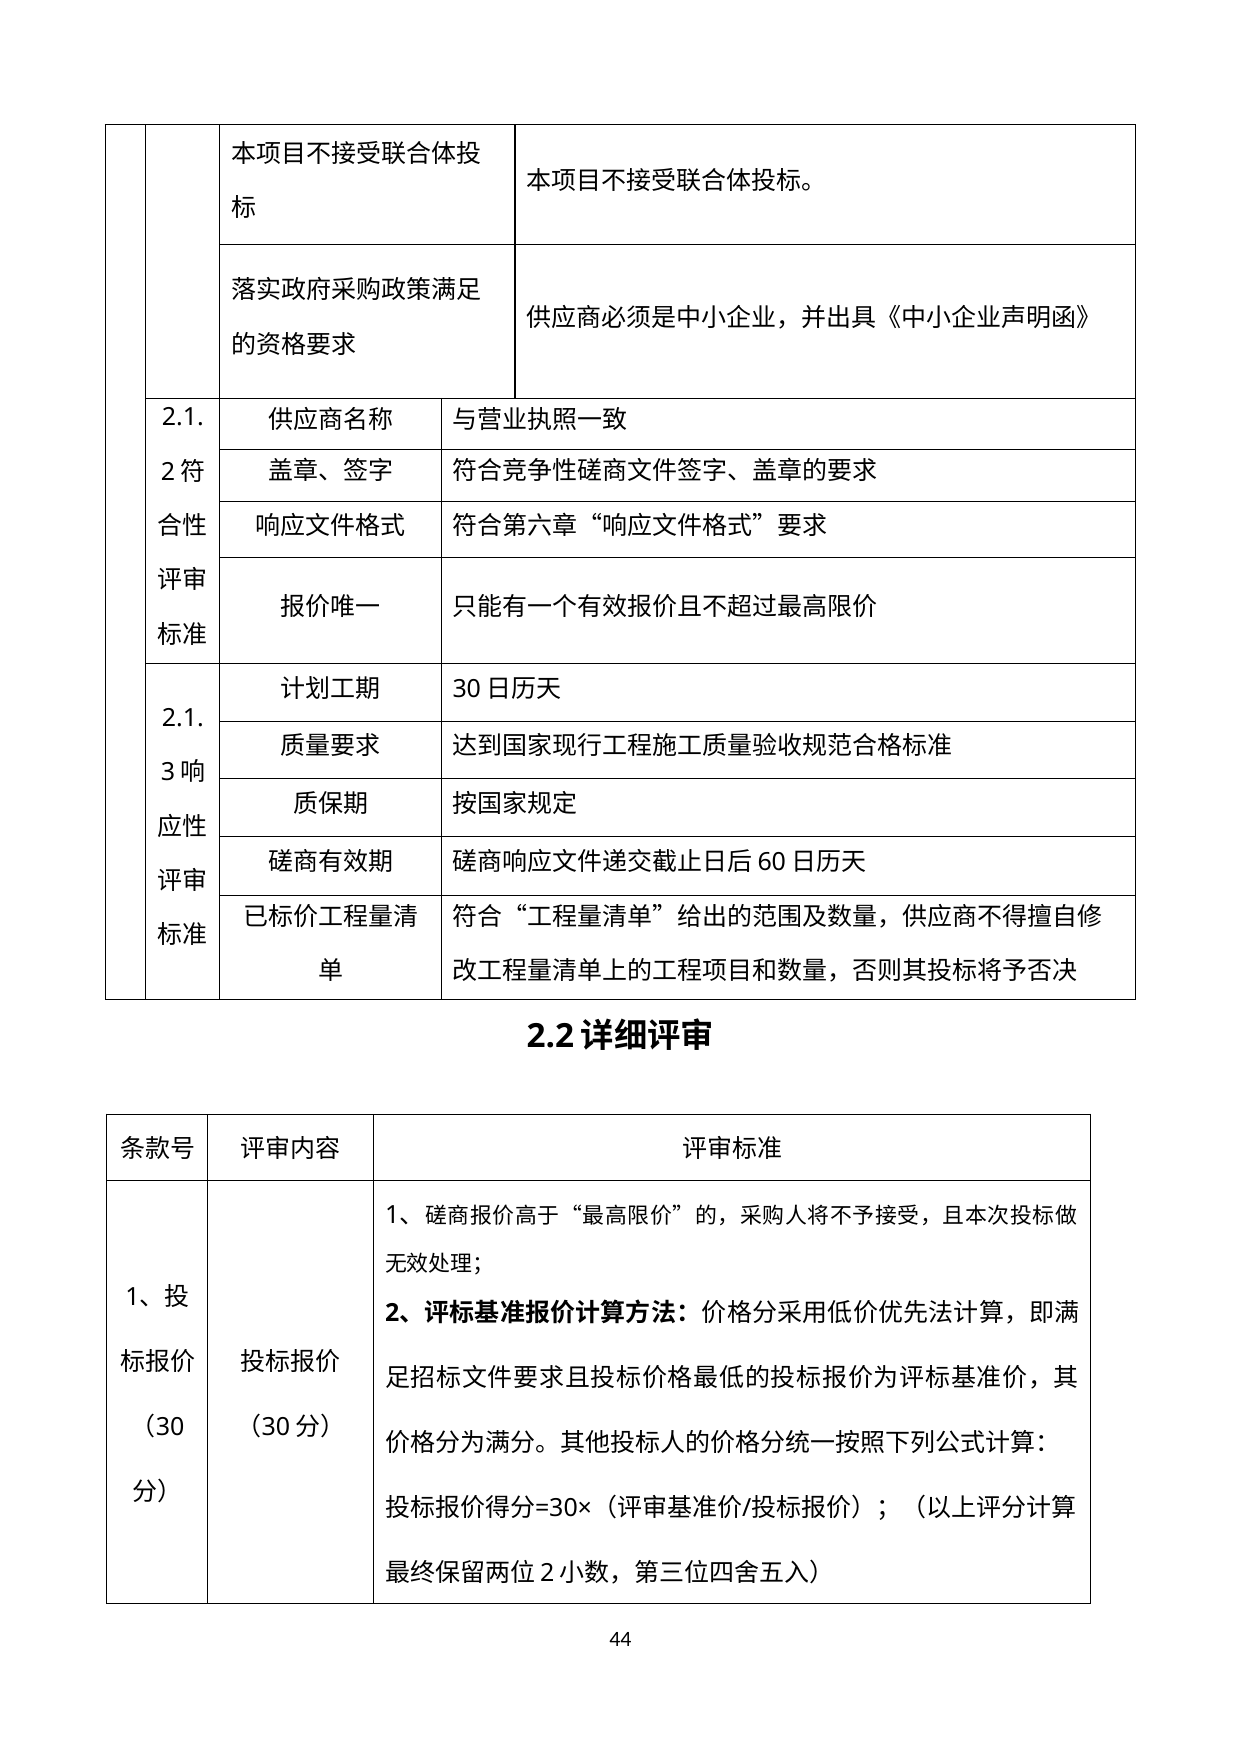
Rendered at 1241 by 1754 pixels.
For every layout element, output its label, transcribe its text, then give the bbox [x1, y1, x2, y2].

table_cell 只能有一个有效报价且不超过最高限价 [442, 558, 1135, 663]
table_cell 盖章、签字 [220, 450, 441, 501]
table_cell 磋商有效期 [220, 837, 441, 895]
table_cell 与营业执照一致 [442, 399, 1135, 448]
table_cell 本项目不接受联合体投标 [220, 125, 514, 244]
table_cell 2.1.3响应性评审标准 [146, 664, 219, 999]
table_cell 落实政府采购政策满足的资格要求 [220, 245, 514, 398]
table_cell 投标报价 （30分） [208, 1181, 373, 1603]
table_cell 质量要求 [220, 722, 441, 778]
table_cell 按国家规定 [442, 779, 1135, 836]
table_cell 供应商必须是中小企业，并出具《中小企业声明函》 [516, 245, 1135, 398]
table_cell 供应商名称 [220, 399, 441, 448]
table_cell 本项目不接受联合体投标。 [516, 125, 1135, 244]
table_cell 30日历天 [442, 664, 1135, 721]
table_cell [374, 1181, 1090, 1603]
table_cell 磋商响应文件递交截止日后60日历天 [442, 837, 1135, 895]
table_header 条款号 [107, 1115, 207, 1179]
table_cell 已标价工程量清单 [220, 896, 441, 999]
table_cell 报价唯一 [220, 558, 441, 663]
table_header 评审内容 [208, 1115, 373, 1179]
table_cell 计划工期 [220, 664, 441, 721]
table_cell 达到国家现行工程施工质量验收规范合格标准 [442, 722, 1135, 778]
table_cell 2.1.2符合性评审标准 [146, 399, 219, 663]
table_header 评审标准 [374, 1115, 1090, 1179]
table_cell 符合第六章“响应文件格式”要求 [442, 502, 1135, 557]
table_cell 符合竞争性磋商文件签字、盖章的要求 [442, 450, 1135, 501]
text 2.2详细评审 [118, 1000, 1122, 1065]
table_cell 符合“工程量清单”给出的范围及数量，供应商不得擅自修改工程量清单上的工程项目和数量，否则其投标将予否决 [442, 896, 1135, 999]
table_cell 响应文件格式 [220, 502, 441, 557]
table_cell 1、投标报价 （30分） [107, 1181, 207, 1603]
table_cell 质保期 [220, 779, 441, 836]
